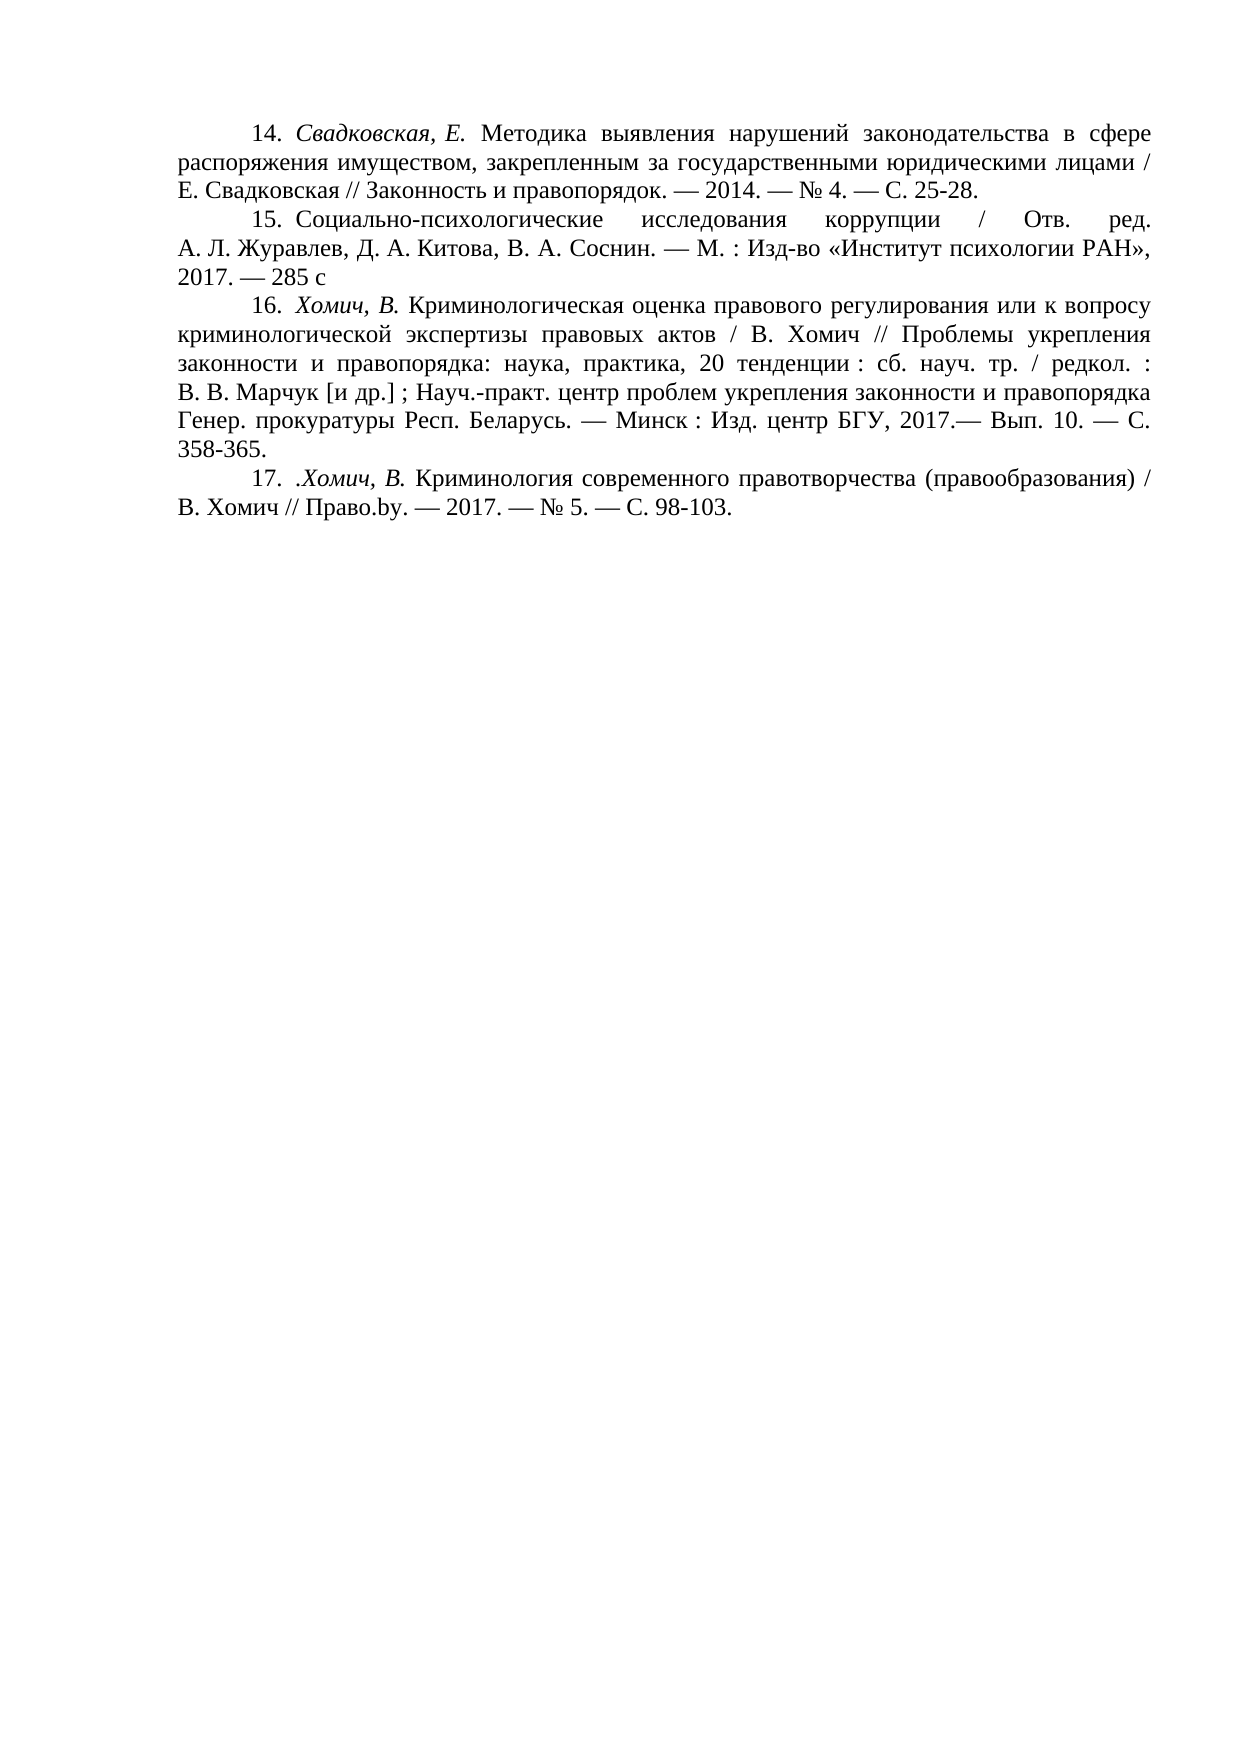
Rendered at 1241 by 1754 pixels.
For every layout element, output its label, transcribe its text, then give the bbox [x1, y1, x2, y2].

list Социально-психологические исследования коррупции / Отв. ред. А. Л. Журавлев, Д. А. Китова, В. А. Соснин. — М. : Изд-во «Институт психологии РАН», 2017. — 285 с [177, 204, 1152, 291]
list Свадковская, Е. Методика выявления нарушений законодательства в сфере распоряжения имуществом, закрепленным за государственными юридическими лицами / Е. Свадковская // Законность и правопорядок. — 2014. — № 4. — С. 25-28. [177, 118, 1152, 204]
list Хомич, В. Криминологическая оценка правового регулирования или к вопросу криминологической экспертизы правовых актов / В. Хомич // Проблемы укрепления законности и правопорядка: наука, практика, 20 тенденции : сб. науч. тр. / редкол. : В. В. Марчук [и др.] ; Науч.-практ. центр проблем укрепления законности и правопорядка Генер. прокуратуры Респ. Беларусь. — Минск : Изд. центр БГУ, 2017.— Вып. 10. — С. 358-365. [177, 291, 1152, 463]
list .Хомич, В. Криминология современного правотворчества (правообразования) / В. Хомич // Право.by. — 2017. — № 5. — С. 98-103. [177, 463, 1152, 521]
